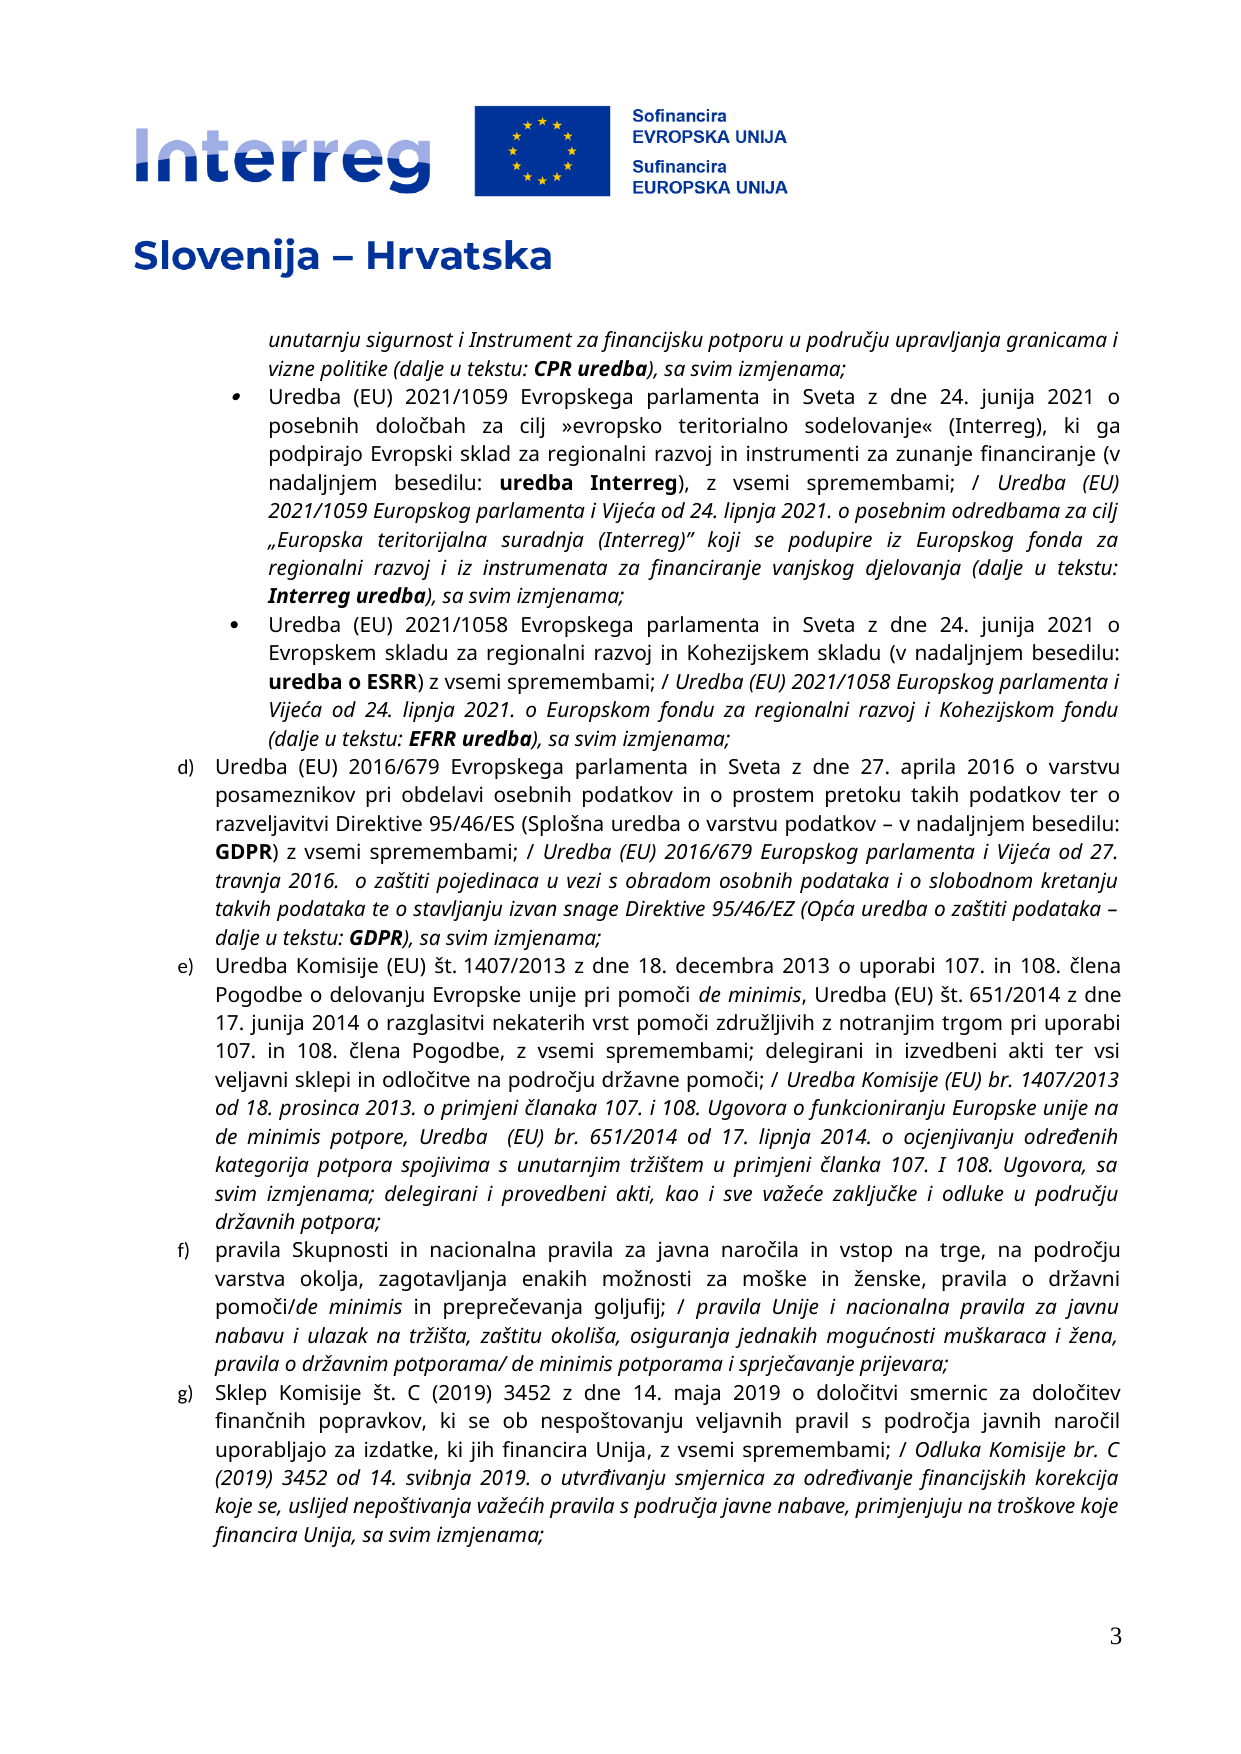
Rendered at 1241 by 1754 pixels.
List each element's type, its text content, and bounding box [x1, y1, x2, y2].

list Uredba (EU) 2021/1058 Evropskega parlamenta in Sveta z dne 24. junija 2021 o Evropskem skladu za regionalni razvoj in Kohezijskem skladu (v nadaljnjem besedilu: uredba o ESRR) z vsemi spremembami; / Uredba (EU) 2021/1058 Europskog parlamenta i Vijeća od 24. lipnja 2021. o Europskom fondu za regionalni razvoj i Kohezijskom fondu (dalje u tekstu: EFRR uredba), sa svim izmjenama; [231, 610, 1122, 752]
list Uredba (EU) 2021/1059 Evropskega parlamenta in Sveta z dne 24. junija 2021 o posebnih določbah za cilj »evropsko teritorialno sodelovanje« (Interreg), ki ga podpirajo Evropski sklad za regionalni razvoj in instrumenti za zunanje financiranje (v nadaljnjem besedilu: uredba Interreg), z vsemi spremembami; / Uredba (EU) 2021/1059 Europskog parlamenta i Vijeća od 24. lipnja 2021. o posebnim odredbama za cilj „Europska teritorijalna suradnja (Interreg)” koji se podupire iz Europskog fonda za regionalni razvoj i iz instrumenata za financiranje vanjskog djelovanja (dalje u tekstu: Interreg uredba), sa svim izmjenama; [231, 382, 1122, 610]
list Sklep Komisije št. C (2019) 3452 z dne 14. maja 2019 o določitvi smernic za določitev finančnih popravkov, ki se ob nespoštovanju veljavnih pravil s področja javnih naročil uporabljajo za izdatke, ki jih financira Unija, z vsemi spremembami; / Odluka Komisije br. C (2019) 3452 od 14. svibnja 2019. o utvrđivanju smjernica za određivanje financijskih korekcija koje se, uslijed nepoštivanja važećih pravila s područja javne nabave, primjenjuju na troškove koje financira Unija, sa svim izmjenama; [177, 1378, 1122, 1548]
list pravila Skupnosti in nacionalna pravila za javna naročila in vstop na trge, na področju varstva okolja, zagotavljanja enakih možnosti za moške in ženske, pravila o državni pomoči/de minimis in preprečevanja goljufij; / pravila Unije i nacionalna pravila za javnu nabavu i ulazak na tržišta, zaštitu okoliša, osiguranja jednakih mogućnosti muškaraca i žena, pravila o državnim potporama/ de minimis potporama i sprječavanje prijevara; [177, 1236, 1122, 1378]
list Uredba Komisije (EU) št. 1407/2013 z dne 18. decembra 2013 o uporabi 107. in 108. člena Pogodbe o delovanju Evropske unije pri pomoči de minimis, Uredba (EU) št. 651/2014 z dne 17. junija 2014 o razglasitvi nekaterih vrst pomoči združljivih z notranjim trgom pri uporabi 107. in 108. člena Pogodbe, z vsemi spremembami; delegirani in izvedbeni akti ter vsi veljavni sklepi in odločitve na področju državne pomoči; / Uredba Komisije (EU) br. 1407/2013 od 18. prosinca 2013. o primjeni članaka 107. i 108. Ugovora o funkcioniranju Europske unije na de minimis potpore, Uredba (EU) br. 651/2014 od 17. lipnja 2014. o ocjenjivanju određenih kategorija potpora spojivima s unutarnjim tržištem u primjeni članka 107. I 108. Ugovora, sa svim izmjenama; delegirani i provedbeni akti, kao i sve važeće zaključke i odluke u području državnih potpora; [177, 951, 1122, 1236]
list Uredba (EU) 2016/679 Evropskega parlamenta in Sveta z dne 27. aprila 2016 o varstvu posameznikov pri obdelavi osebnih podatkov in o prostem pretoku takih podatkov ter o razveljavitvi Direktive 95/46/ES (Splošna uredba o varstvu podatkov – v nadaljnjem besedilu: GDPR) z vsemi spremembami; / Uredba (EU) 2016/679 Europskog parlamenta i Vijeća od 27. travnja 2016. o zaštiti pojedinaca u vezi s obradom osobnih podataka i o slobodnom kretanju takvih podataka te o stavljanju izvan snage Direktive 95/46/EZ (Opća uredba o zaštiti podataka – dalje u tekstu: GDPR), sa svim izmjenama; [177, 752, 1122, 951]
picture [118, 75, 866, 297]
